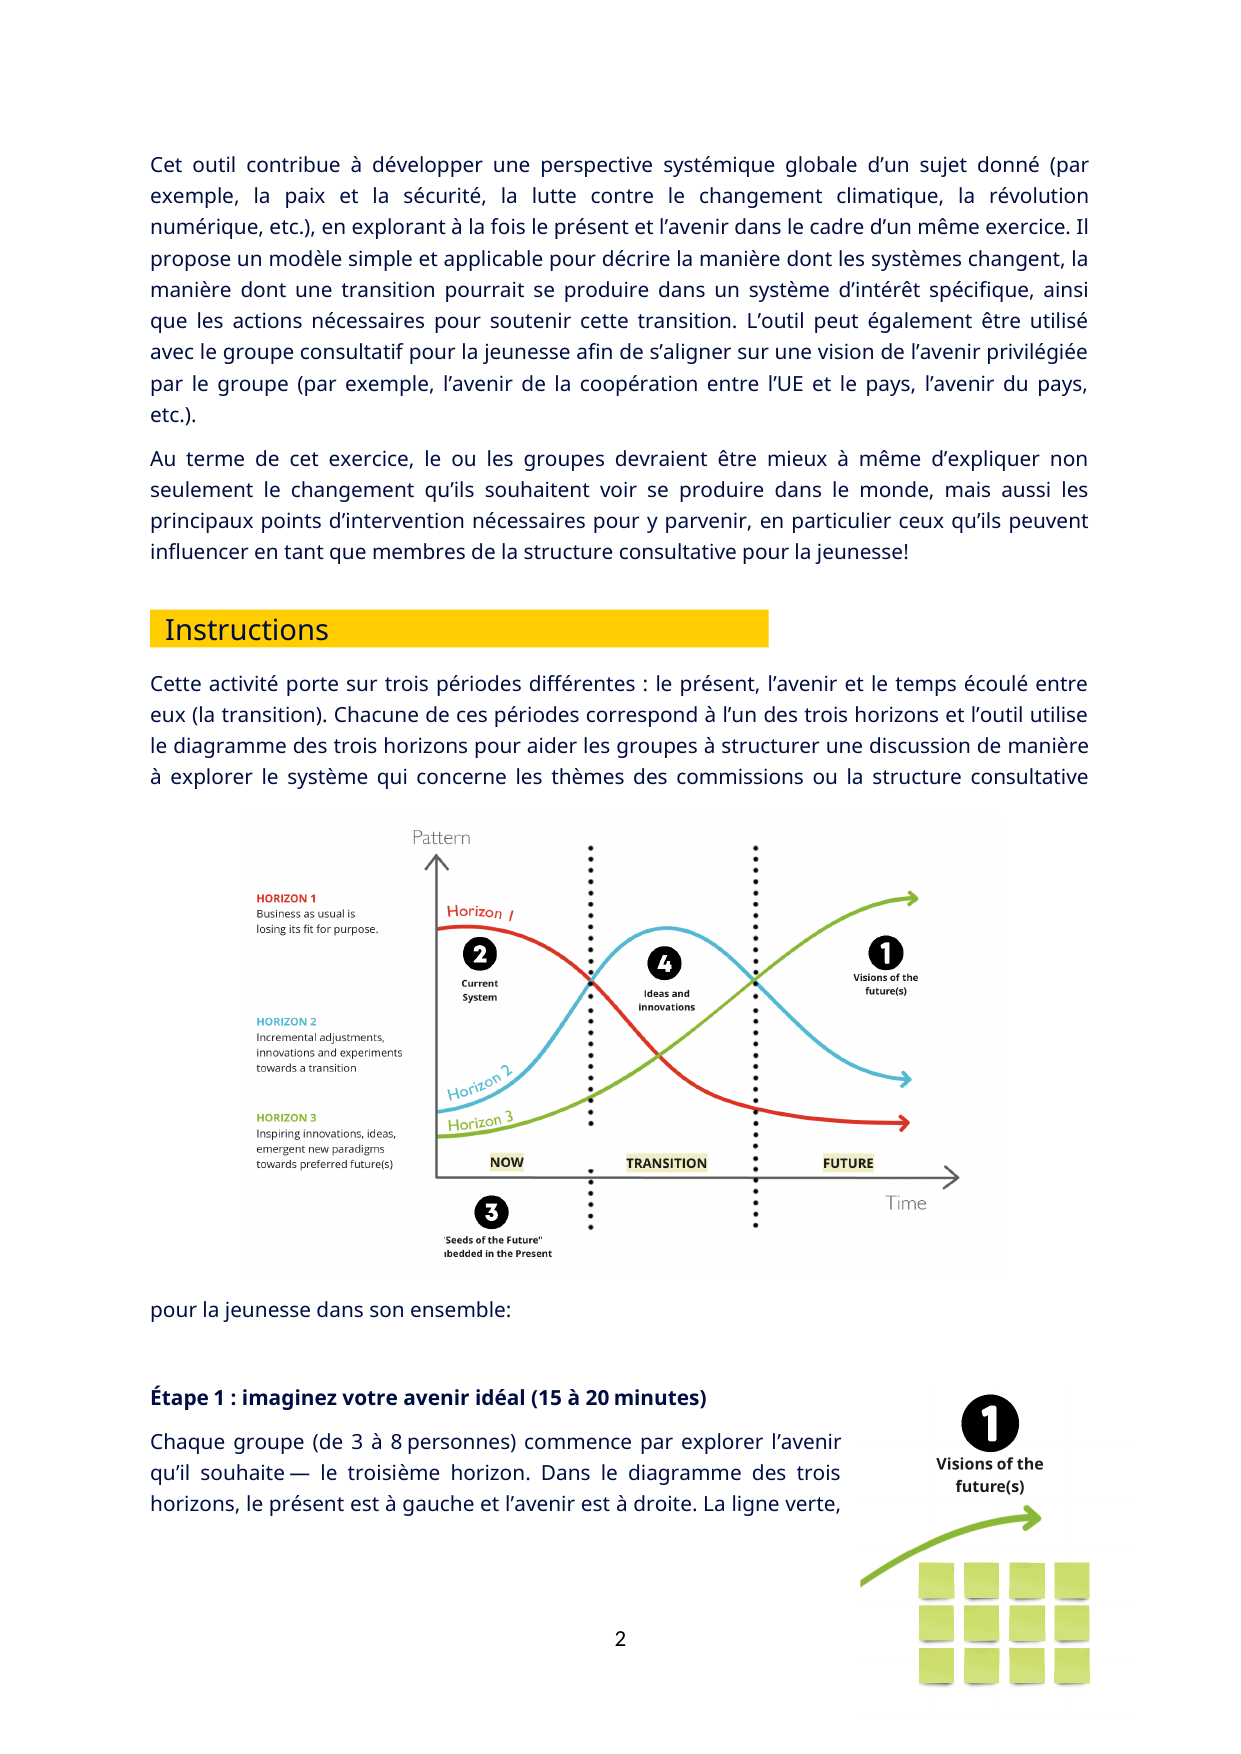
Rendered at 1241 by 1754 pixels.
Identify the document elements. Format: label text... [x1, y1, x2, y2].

text Étape 1 : imaginez votre avenir idéal (15 à 20 minutes) [150, 1383, 1090, 1412]
text Cet outil contribue à développer une perspective systémique globale d’un sujet donné (par exemple, la paix et la sécurité, la lutte contre le changement climatique, la révolution numérique, etc.), en explorant à la fois le présent et l’avenir dans le cadre d’un même exercice. Il propose un modèle simple et applicable pour décrire la manière dont les systèmes changent, la manière dont une transition pourrait se produire dans un système d’intérêt spécifique, ainsi que les actions nécessaires pour soutenir cette transition. L’outil peut également être utilisé avec le groupe consultatif pour la jeunesse afin de s’aligner sur une vision de l’avenir privilégiée par le groupe (par exemple, l’avenir de la coopération entre l’UE et le pays, l’avenir du pays, etc.). [150, 150, 1090, 428]
picture [860, 1387, 1136, 1715]
text Au terme de cet exercice, le ou les groupes devraient être mieux à même d’expliquer non seulement le changement qu’ils souhaitent voir se produire dans le monde, mais aussi les principaux points d’intervention nécessaires pour y parvenir, en particulier ceux qu’ils peuvent influencer en tant que membres de la structure consultative pour la jeunesse! [150, 444, 1090, 566]
picture [243, 813, 1003, 1277]
